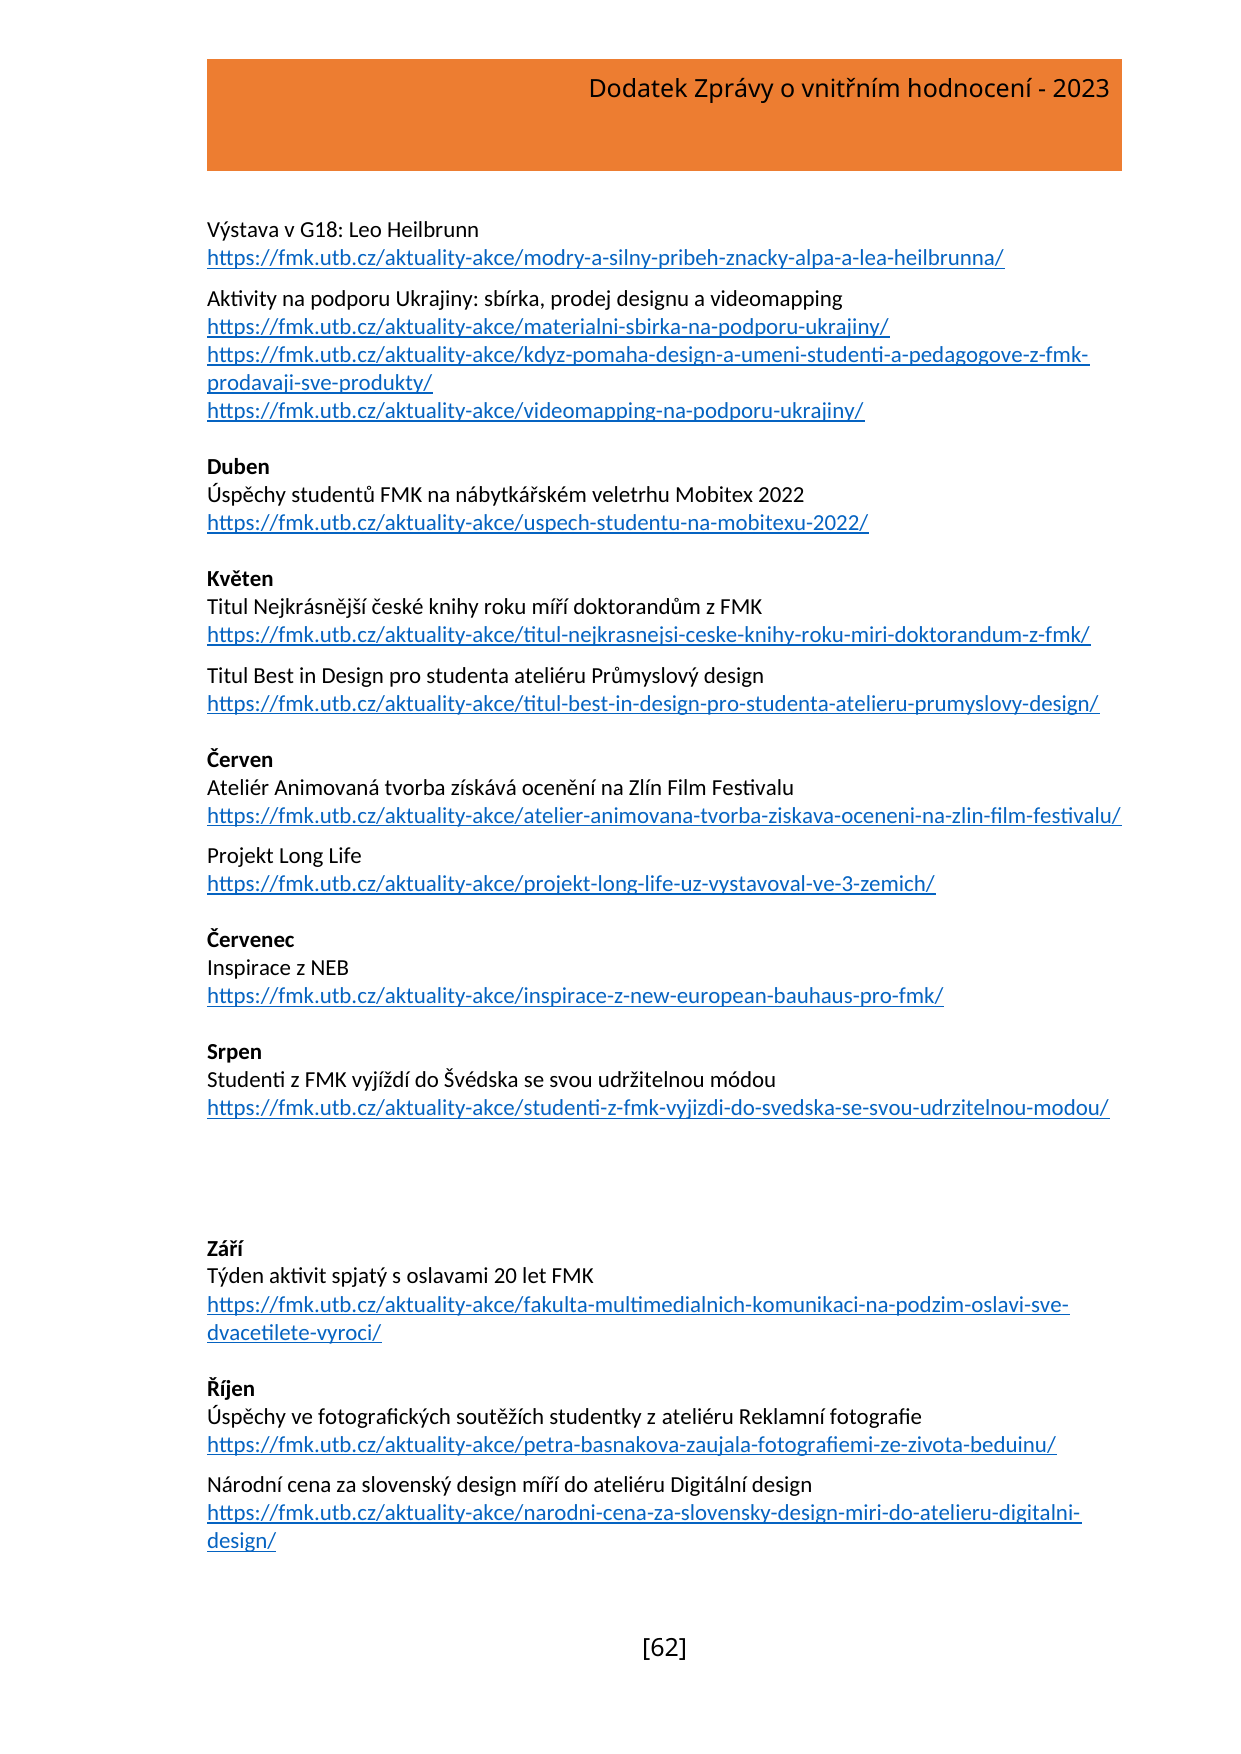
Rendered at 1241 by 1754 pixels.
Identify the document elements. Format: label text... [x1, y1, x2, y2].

text Říjen [207, 1374, 1122, 1402]
text Aktivity na podporu Ukrajiny: sbírka, prodej designu a videomapping [207, 284, 1122, 312]
text Září [207, 1234, 1122, 1262]
text https://fmk.utb.cz/aktuality-akce/modry-a-silny-pribeh-znacky-alpa-a-lea-heilbrunna/ [207, 243, 1122, 271]
text https://fmk.utb.cz/aktuality-akce/studenti-z-fmk-vyjizdi-do-svedska-se-svou-udrzitelnou-modou/ [207, 1093, 1122, 1122]
text Úspěchy ve fotografických soutěžích studentky z ateliéru Reklamní fotografie [207, 1402, 1122, 1430]
text Titul Best in Design pro studenta ateliéru Průmyslový design [207, 661, 1122, 689]
text https://fmk.utb.cz/aktuality-akce/inspirace-z-new-european-bauhaus-pro-fmk/ [207, 981, 1122, 1009]
text https://fmk.utb.cz/aktuality-akce/projekt-long-life-uz-vystavoval-ve-3-zemich/ [207, 869, 1122, 897]
text https://fmk.utb.cz/aktuality-akce/kdyz-pomaha-design-a-umeni-studenti-a-pedagogove-z-fmk-prodavaji-sve-produkty/ [207, 340, 1122, 396]
text Květen Titul Nejkrásnější české knihy roku míří doktorandům z FMK [207, 536, 1122, 620]
text https://fmk.utb.cz/aktuality-akce/uspech-studentu-na-mobitexu-2022/ [207, 508, 1122, 536]
text https://fmk.utb.cz/aktuality-akce/titul-best-in-design-pro-studenta-atelieru-prumyslovy-design/ [207, 689, 1122, 717]
text Srpen [207, 1037, 1122, 1066]
text Studenti z FMK vyjíždí do Švédska se svou udržitelnou módou [207, 1066, 1122, 1093]
text Výstava v G18: Leo Heilbrunn [207, 215, 1122, 243]
text Národní cena za slovenský design míří do ateliéru Digitální design [207, 1470, 1122, 1498]
text https://fmk.utb.cz/aktuality-akce/videomapping-na-podporu-ukrajiny/ [207, 396, 1122, 424]
text https://fmk.utb.cz/aktuality-akce/petra-basnakova-zaujala-fotografiemi-ze-zivota-beduinu/ [207, 1430, 1122, 1458]
text Červen [207, 745, 1122, 773]
text Inspirace z NEB [207, 953, 1122, 981]
text https://fmk.utb.cz/aktuality-akce/materialni-sbirka-na-podporu-ukrajiny/ [207, 312, 1122, 340]
text https://fmk.utb.cz/aktuality-akce/fakulta-multimedialnich-komunikaci-na-podzim-oslavi-sve-dvacetilete-vyroci/ [207, 1290, 1122, 1346]
text Týden aktivit spjatý s oslavami 20 let FMK [207, 1262, 1122, 1290]
text Projekt Long Life [207, 841, 1122, 869]
text Duben Úspěchy studentů FMK na nábytkářském veletrhu Mobitex 2022 [207, 452, 1122, 508]
text Ateliér Animovaná tvorba získává ocenění na Zlín Film Festivalu [207, 773, 1122, 801]
text https://fmk.utb.cz/aktuality-akce/narodni-cena-za-slovensky-design-miri-do-atelieru-digitalni-design/ [207, 1498, 1122, 1554]
text Červenec [207, 897, 1122, 953]
text https://fmk.utb.cz/aktuality-akce/atelier-animovana-tvorba-ziskava-oceneni-na-zlin-film-festivalu/ [207, 801, 1122, 825]
text https://fmk.utb.cz/aktuality-akce/titul-nejkrasnejsi-ceske-knihy-roku-miri-doktorandum-z-fmk/ [207, 620, 1122, 648]
